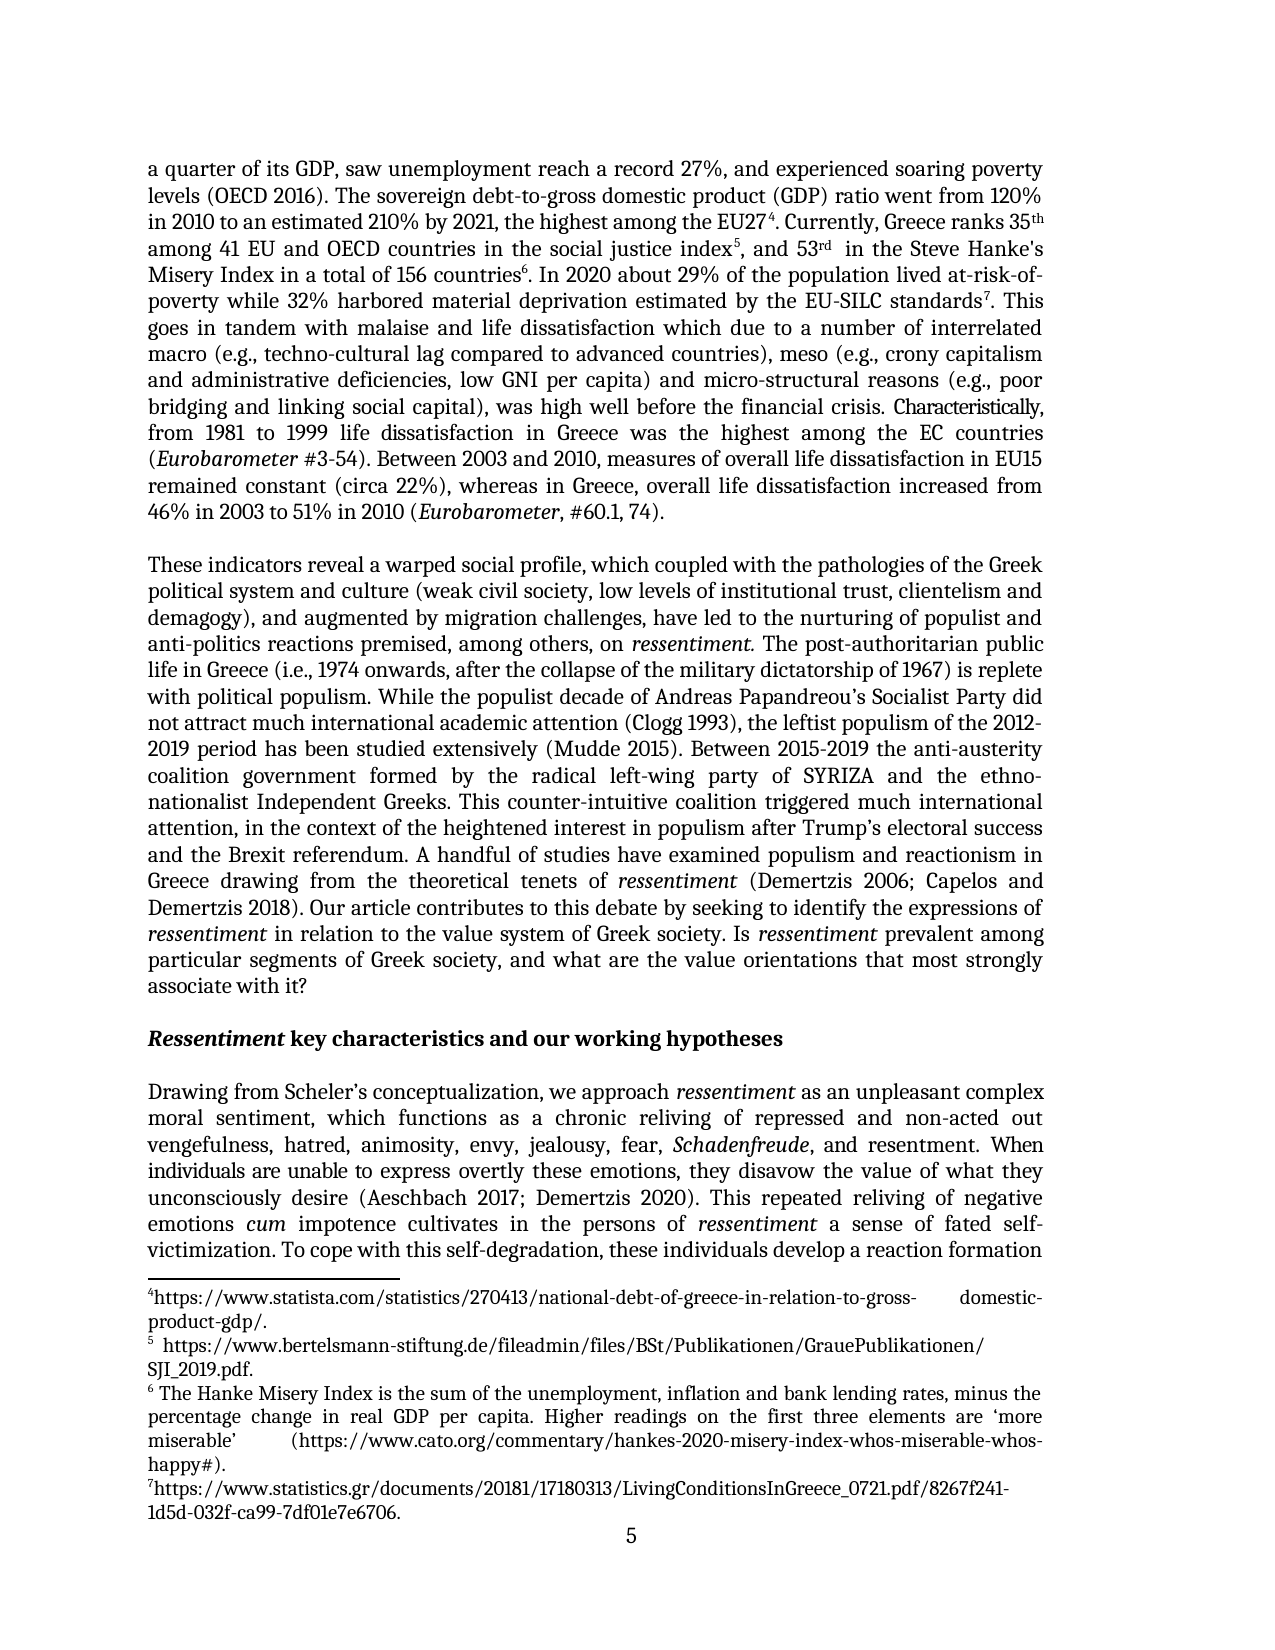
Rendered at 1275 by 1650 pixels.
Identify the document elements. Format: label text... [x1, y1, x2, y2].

text These indicators reveal a warped social profile, which coupled with the pathologies of the Greek political system and culture (weak civil society, low levels of institutional trust, clientelism and demagogy), and augmented by migration challenges, have led to the nurturing of populist and anti-politics reactions premised, among others, on ressentiment. The post-authoritarian public life in Greece (i.e., 1974 onwards, after the collapse of the military dictatorship of 1967) is replete with political populism. While the populist decade of Andreas Papandreou’s Socialist Party did not attract much international academic attention (Clogg 1993), the leftist populism of the 2012-2019 period has been studied extensively (Mudde 2015). Between 2015-2019 the anti-austerity coalition government formed by the radical left-wing party of SYRIZA and the ethno- nationalist Independent Greeks. This counter-intuitive coalition triggered much international attention, in the context of the heightened interest in populism after Trump’s electoral success and the Brexit referendum. A handful of studies have examined populism and reactionism in Greece drawing from the theoretical tenets of ressentiment (Demertzis 2006; Capelos and Demertzis 2018). Our article contributes to this debate by seeking to identify the expressions of ressentiment in relation to the value system of Greek society. Is ressentiment prevalent among particular segments of Greek society, and what are the value orientations that most strongly associate with it? [148, 552, 1044, 1000]
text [148, 1079, 1044, 1263]
text Ressentiment key characteristics and our working hypotheses [148, 1026, 1152, 1052]
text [148, 156, 1044, 525]
